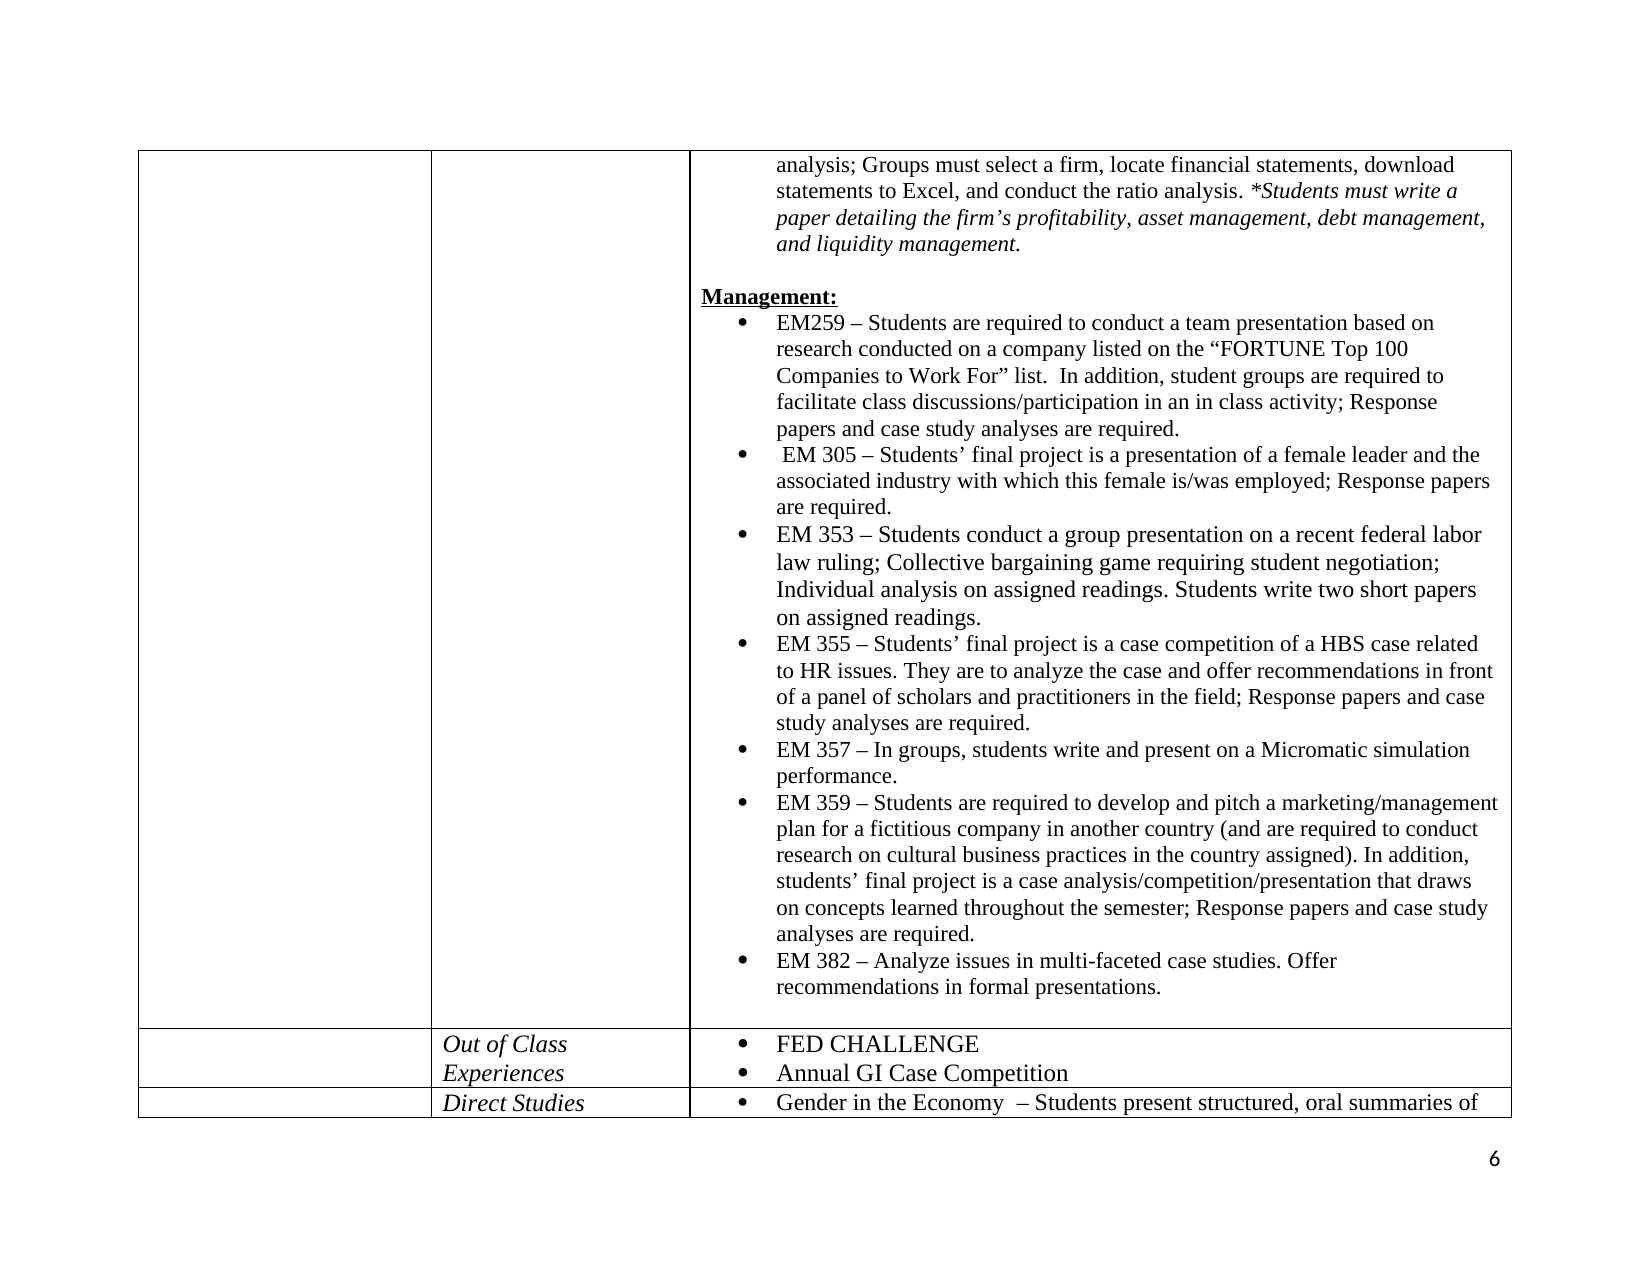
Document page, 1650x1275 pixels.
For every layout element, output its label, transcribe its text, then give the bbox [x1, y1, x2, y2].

table_cell [139, 1088, 431, 1117]
table_cell [139, 1029, 431, 1087]
table_cell FED CHALLENGE Annual GI Case Competition [691, 1029, 1511, 1087]
table_cell Direct Studies [432, 1088, 689, 1117]
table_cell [432, 151, 689, 1028]
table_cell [691, 151, 1511, 1028]
table_cell [139, 151, 431, 1028]
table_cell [691, 1088, 1511, 1117]
table_cell Out of Class Experiences [432, 1029, 689, 1087]
